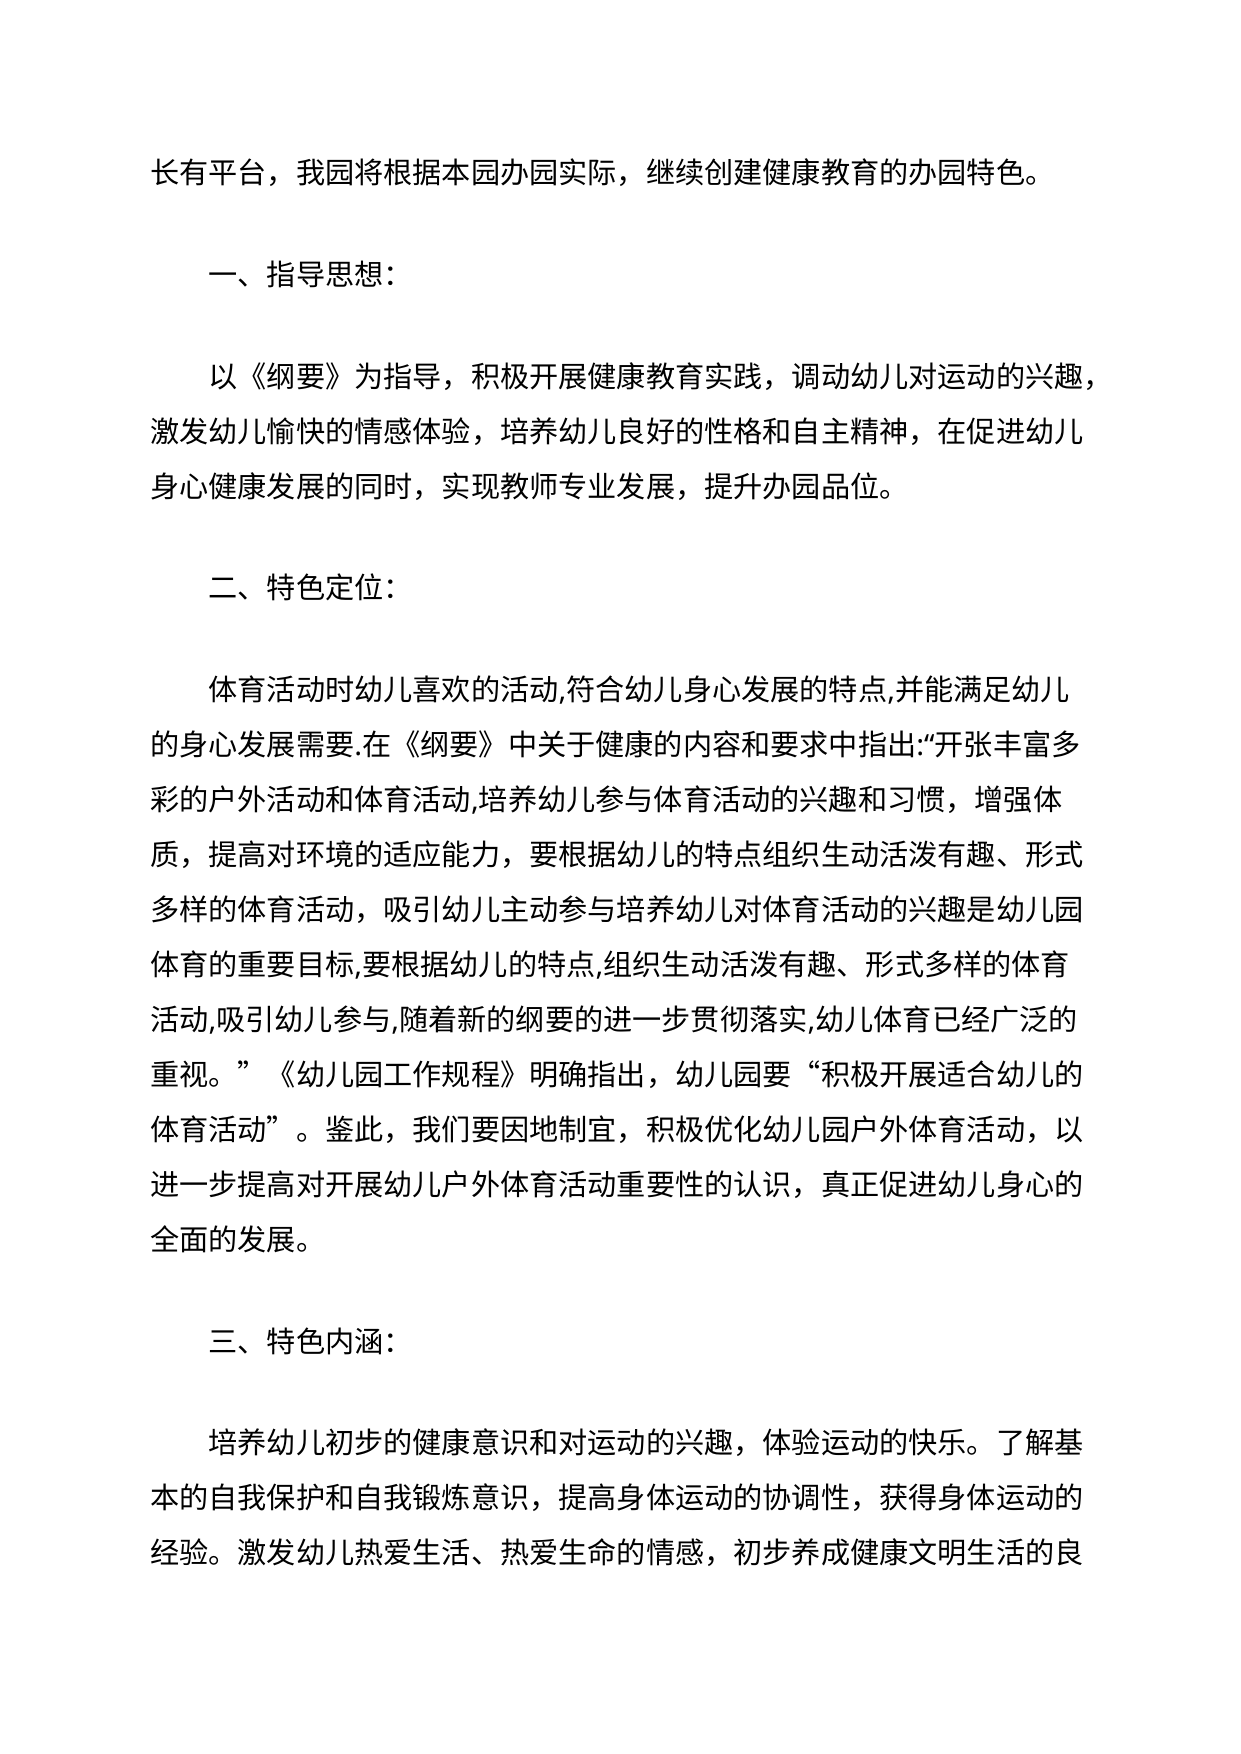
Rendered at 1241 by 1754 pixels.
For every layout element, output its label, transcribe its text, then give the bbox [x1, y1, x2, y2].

text 一、指导思想： [150, 252, 1090, 294]
text 以《纲要》为指导，积极开展健康教育实践，调动幼儿对运动的兴趣，激发幼儿愉快的情感体验，培养幼儿良好的性格和自主精神，在促进幼儿身心健康发展的同时，实现教师专业发展，提升办园品位。 [150, 353, 1090, 506]
text 二、特色定位： [150, 565, 1090, 607]
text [150, 150, 1090, 192]
text 三、特色内涵： [150, 1318, 1090, 1360]
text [150, 1420, 1090, 1572]
text 体育活动时幼儿喜欢的活动,符合幼儿身心发展的特点,并能满足幼儿的身心发展需要.在《纲要》中关于健康的内容和要求中指出:“开张丰富多彩的户外活动和体育活动,培养幼儿参与体育活动的兴趣和习惯，增强体质，提高对环境的适应能力，要根据幼儿的特点组织生动活泼有趣、形式多样的体育活动，吸引幼儿主动参与培养幼儿对体育活动的兴趣是幼儿园体育的重要目标,要根据幼儿的特点,组织生动活泼有趣、形式多样的体育活动,吸引幼儿参与,随着新的纲要的进一步贯彻落实,幼儿体育已经广泛的重视。”《幼儿园工作规程》明确指出，幼儿园要“积极开展适合幼儿的体育活动”。鉴此，我们要因地制宜，积极优化幼儿园户外体育活动，以进一步提高对开展幼儿户外体育活动重要性的认识，真正促进幼儿身心的全面的发展。 [150, 667, 1090, 1259]
